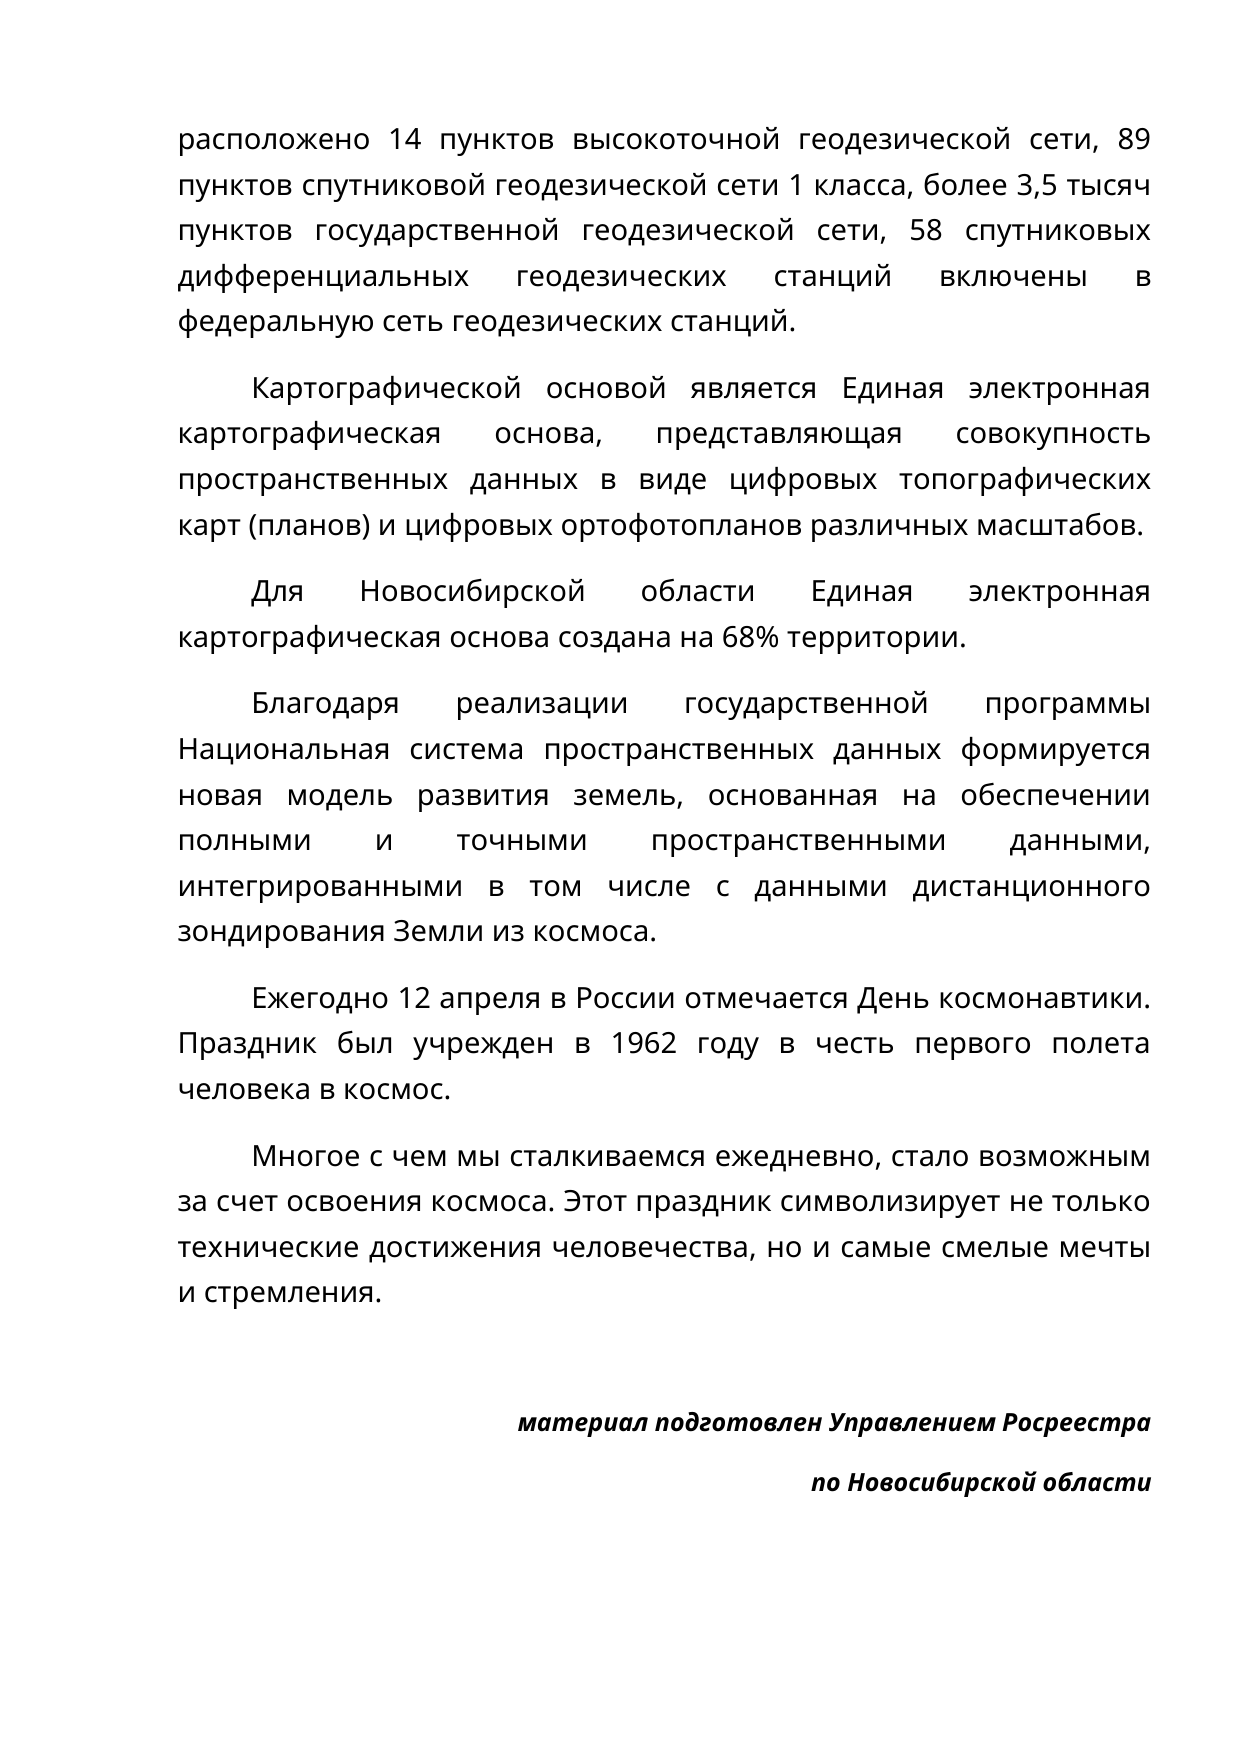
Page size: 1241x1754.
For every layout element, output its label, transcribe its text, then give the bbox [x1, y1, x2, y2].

text Многое с чем мы сталкиваемся ежедневно, стало возможным за счет освоения космоса. Этот праздник символизирует не только технические достижения человечества, но и самые смелые мечты и стремления. [177, 1135, 1152, 1311]
text Картографической основой является Единая электронная картографическая основа, представляющая совокупность пространственных данных в виде цифровых топографических карт (планов) и цифровых ортофотопланов различных масштабов. [177, 367, 1152, 544]
text Благодаря реализации государственной программы Национальная система пространственных данных формируется новая модель развития земель, основанная на обеспечении полными и точными пространственными данными, интегрированными в том числе с данными дистанционного зондирования Земли из космоса. [177, 682, 1152, 950]
text Для Новосибирской области Единая электронная картографическая основа создана на 68% территории. [177, 570, 1152, 656]
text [177, 118, 1152, 340]
text Ежегодно 12 апреля в России отмечается День космонавтики. Праздник был учрежден в 1962 году в честь первого полета человека в космос. [177, 977, 1152, 1108]
text материал подготовлен Управлением Росреестра [177, 1404, 1152, 1439]
text по Новосибирской области [177, 1464, 1152, 1499]
